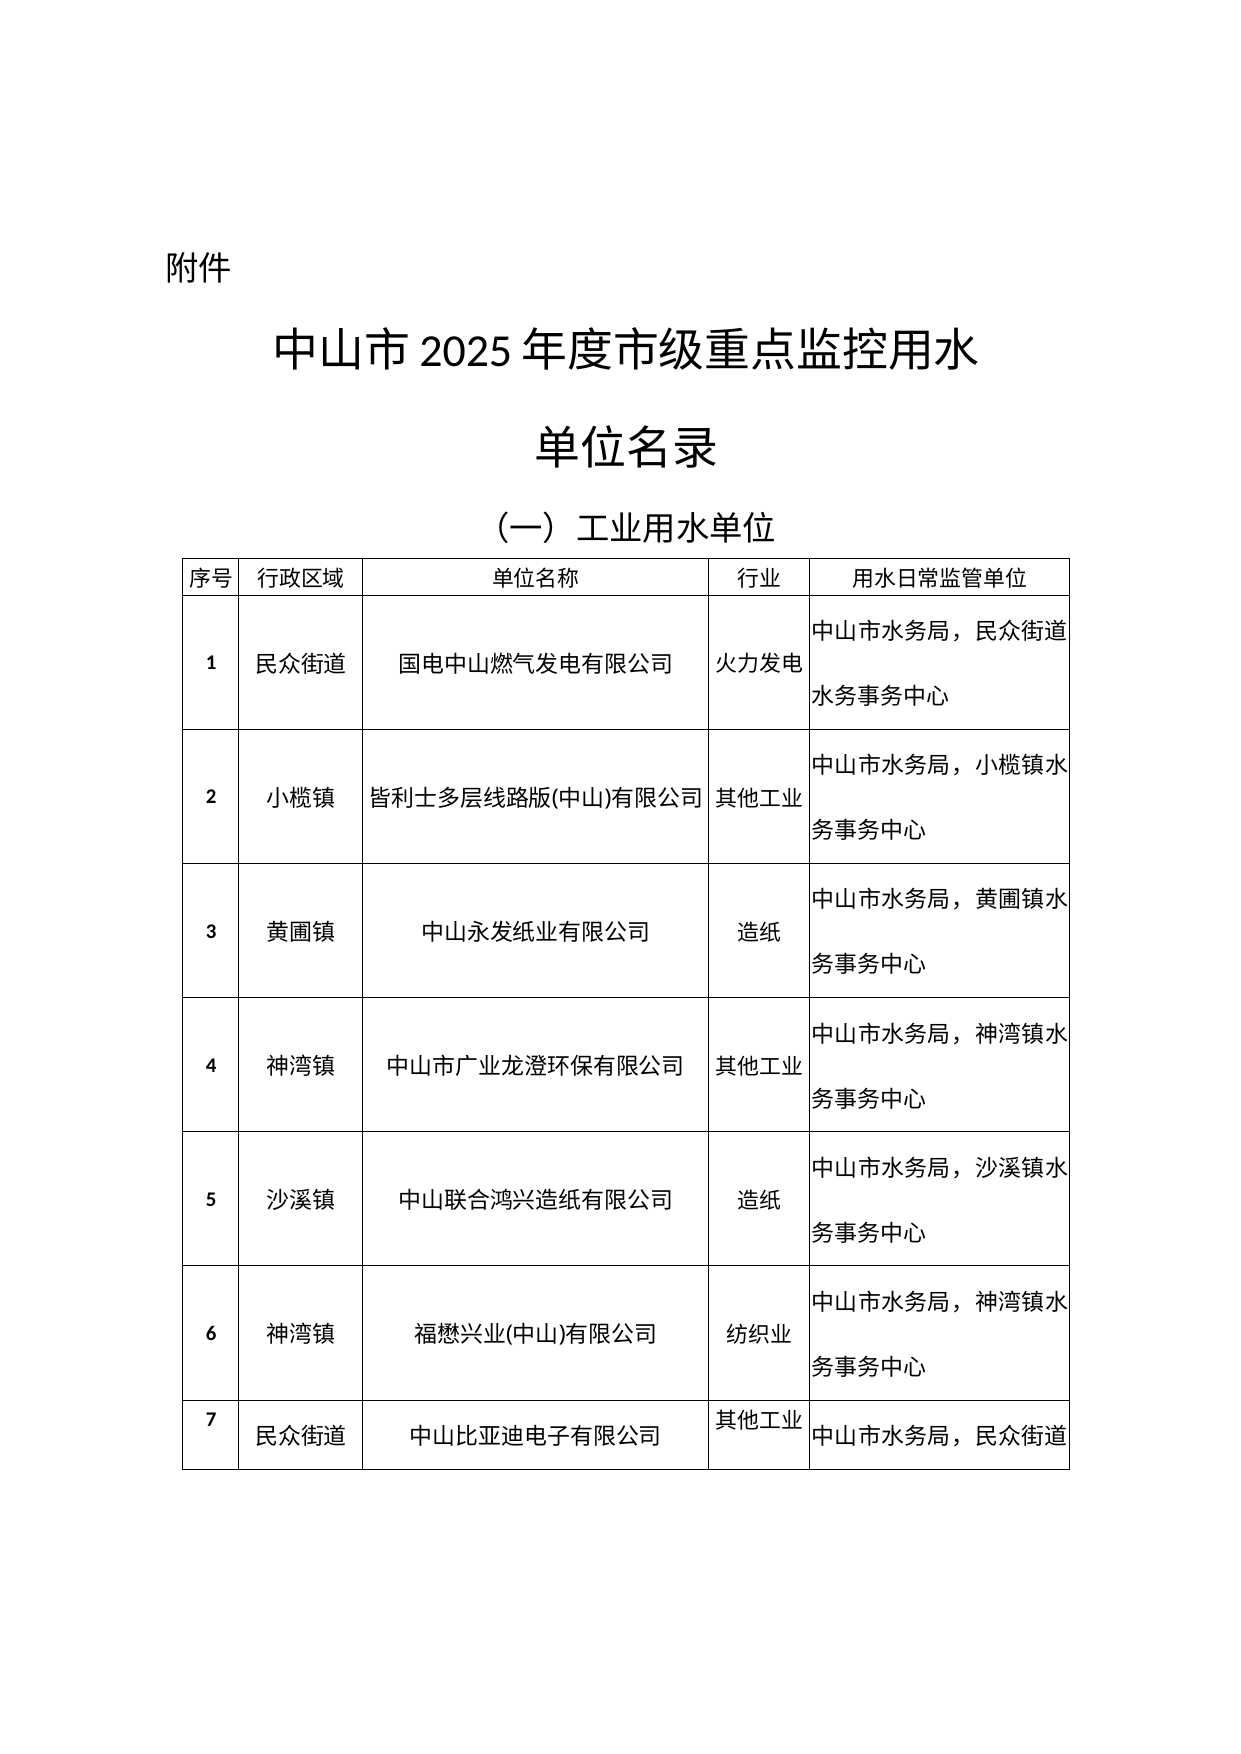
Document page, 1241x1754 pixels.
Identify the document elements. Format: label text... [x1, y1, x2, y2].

table_cell 民众街道 [239, 596, 362, 729]
table_header 序号 [183, 559, 238, 594]
text 附件 [165, 233, 1087, 298]
table_cell 中山联合鸿兴造纸有限公司 [363, 1132, 708, 1265]
table_cell 1 [183, 596, 238, 729]
table_cell 其他工业 [709, 998, 809, 1131]
table_cell 造纸 [709, 1132, 809, 1265]
table_cell 中山市水务局，神湾镇水务事务中心 [810, 998, 1069, 1131]
table_cell 中山市水务局，沙溪镇水务事务中心 [810, 1132, 1069, 1265]
text 单位名录 [165, 395, 1087, 493]
table_cell 5 [183, 1132, 238, 1265]
table_cell 小榄镇 [239, 730, 362, 863]
table_cell 3 [183, 864, 238, 997]
table_header 单位名称 [363, 559, 708, 594]
table_cell 纺织业 [709, 1266, 809, 1399]
table_cell 6 [183, 1266, 238, 1399]
table_cell 国电中山燃气发电有限公司 [363, 596, 708, 729]
table_cell 7 [183, 1401, 238, 1469]
table_cell 黄圃镇 [239, 864, 362, 997]
table_cell 其他工业 [709, 730, 809, 863]
table_cell 中山市水务局，民众街道水务事务中心 [810, 1401, 1069, 1469]
table_cell 2 [183, 730, 238, 863]
table_cell 其他工业 [709, 1401, 809, 1469]
text （一）工业用水单位 [165, 493, 1087, 558]
table_cell 中山市水务局，黄圃镇水务事务中心 [810, 864, 1069, 997]
table_cell 中山永发纸业有限公司 [363, 864, 708, 997]
table_cell 福懋兴业(中山)有限公司 [363, 1266, 708, 1399]
table_cell 中山市水务局，小榄镇水务事务中心 [810, 730, 1069, 863]
table_cell 沙溪镇 [239, 1132, 362, 1265]
table_cell 民众街道 [239, 1401, 362, 1469]
table_cell 中山比亚迪电子有限公司 [363, 1401, 708, 1469]
table_cell 4 [183, 998, 238, 1131]
table_cell 皆利士多层线路版(中山)有限公司 [363, 730, 708, 863]
table_header 行业 [709, 559, 809, 594]
table_cell 中山市水务局，神湾镇水务事务中心 [810, 1266, 1069, 1399]
table_cell 中山市水务局，民众街道水务事务中心 [810, 596, 1069, 729]
text 中山市2025年度市级重点监控用水 [165, 298, 1087, 395]
table_header 行政区域 [239, 559, 362, 594]
table_cell 火力发电 [709, 596, 809, 729]
table_cell 神湾镇 [239, 1266, 362, 1399]
table_cell 中山市广业龙澄环保有限公司 [363, 998, 708, 1131]
table_cell 神湾镇 [239, 998, 362, 1131]
table_cell 造纸 [709, 864, 809, 997]
table_header 用水日常监管单位 [810, 559, 1069, 594]
